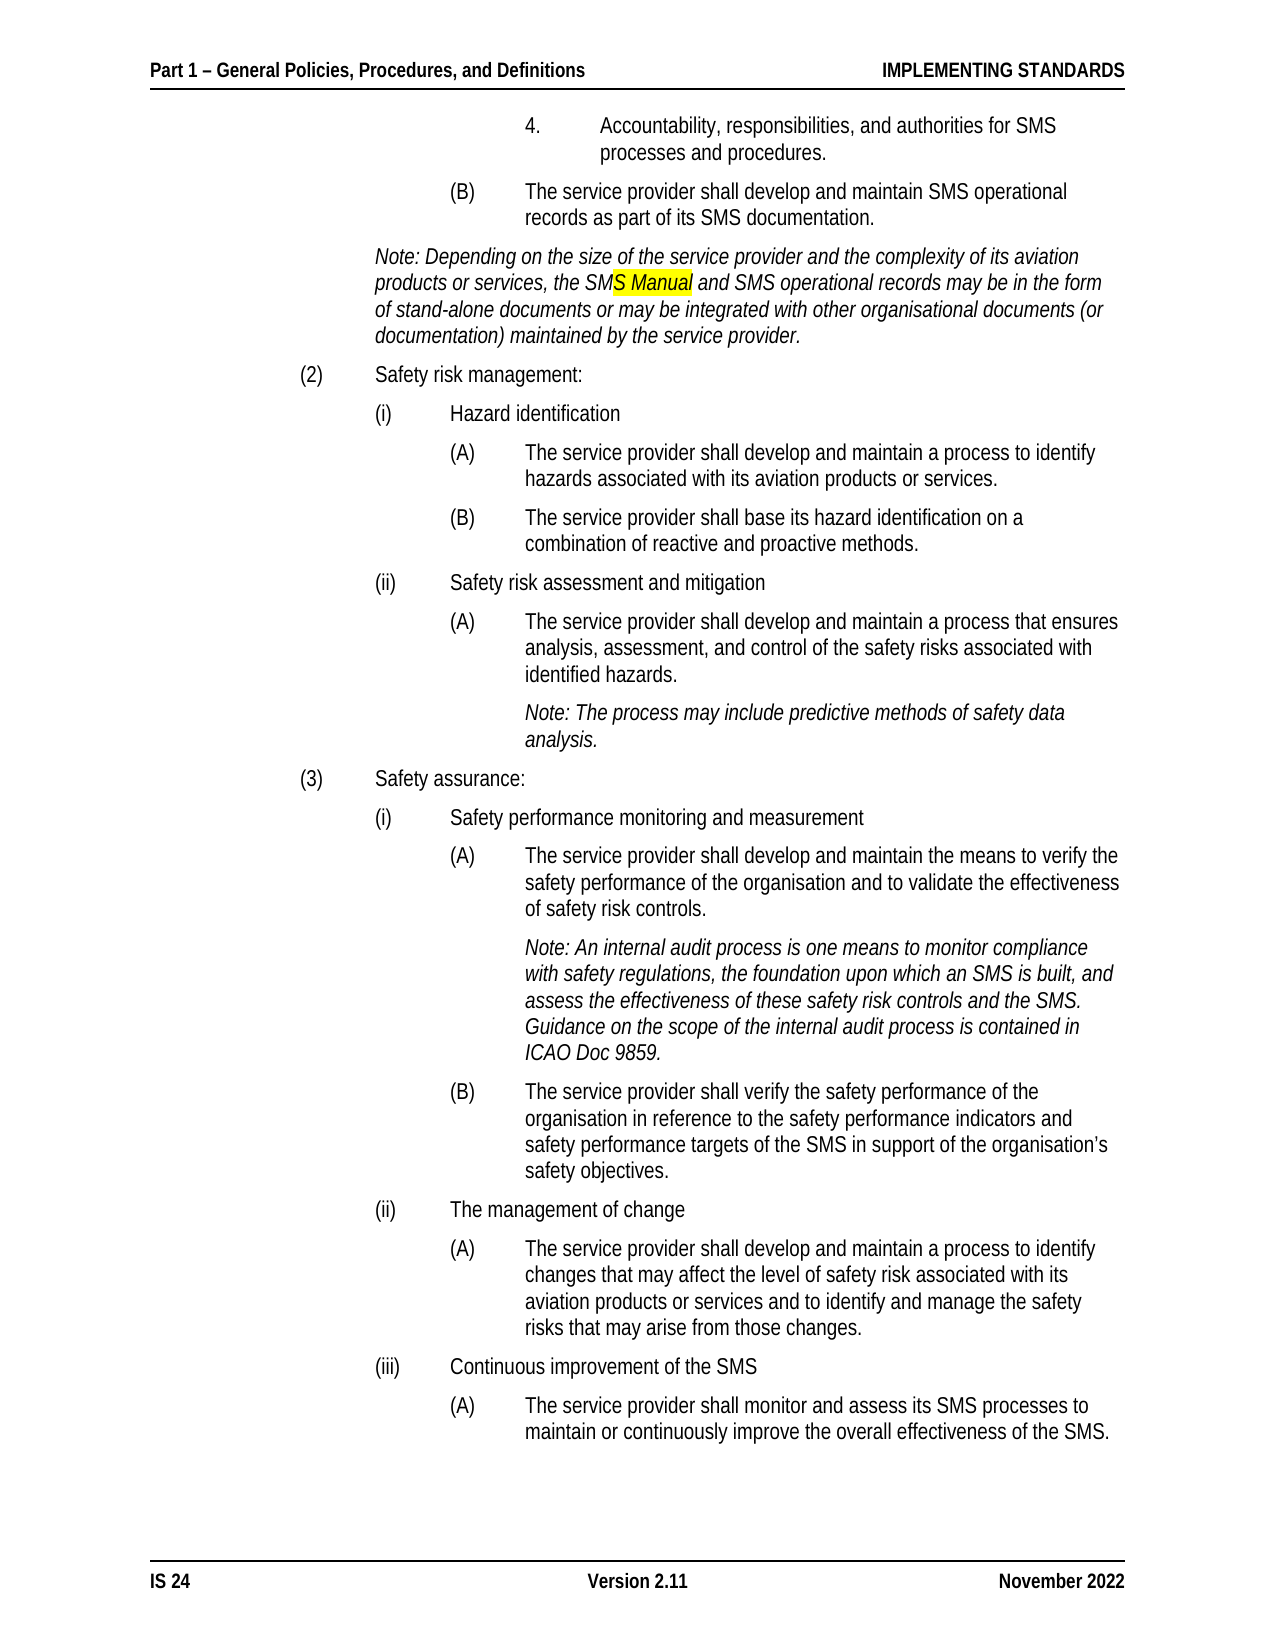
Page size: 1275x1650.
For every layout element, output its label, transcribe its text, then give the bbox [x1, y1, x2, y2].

text Safety assurance: [300, 764, 1125, 791]
list The service provider shall monitor and assess its SMS processes to maintain or continuously improve the overall effectiveness of the SMS. [450, 1392, 1125, 1444]
list Safety performance monitoring and measurement [375, 803, 1125, 830]
text The management of change [375, 1196, 1125, 1222]
text Safety risk assessment and mitigation [375, 569, 1125, 595]
text Safety risk management: [300, 361, 1125, 387]
text The service provider shall verify the safety performance of the organisation in reference to the safety performance indicators and safety performance targets of the SMS in support of the organisation’s safety objectives. [450, 1078, 1125, 1183]
text Note: An internal audit process is one means to monitor compliance with safety regulations, the foundation upon which an SMS is built, and assess the effectiveness of these safety risk controls and the SMS. Guidance on the scope of the internal audit process is contained in ICAO Doc 9859. [525, 934, 1125, 1066]
list The service provider shall develop and maintain the means to verify the safety performance of the organisation and to validate the effectiveness of safety risk controls. [450, 842, 1125, 921]
text Accountability, responsibilities, and authorities for SMS processes and procedures. [525, 112, 1125, 165]
text Continuous improvement of the SMS [375, 1353, 1125, 1379]
list The service provider shall develop and maintain a process that ensures analysis, assessment, and control of the safety risks associated with identified hazards. [450, 608, 1125, 687]
list The service provider shall develop and maintain a process to identify changes that may affect the level of safety risk associated with its aviation products or services and to identify and manage the safety risks that may arise from those changes. [450, 1235, 1125, 1340]
text Note: Depending on the size of the service provider and the complexity of its aviation products or services, the SMS Manual and SMS operational records may be in the form of stand-alone documents or may be integrated with other organisational documents (or documentation) maintained by the service provider. [375, 243, 1125, 348]
list Hazard identification [375, 400, 1125, 426]
text The service provider shall develop and maintain SMS operational records as part of its SMS documentation. [450, 178, 1125, 230]
text Note: The process may include predictive methods of safety data analysis. [525, 699, 1125, 752]
text The service provider shall base its hazard identification on a combination of reactive and proactive methods. [450, 504, 1125, 556]
list The service provider shall develop and maintain a process to identify hazards associated with its aviation products or services. [450, 438, 1125, 491]
